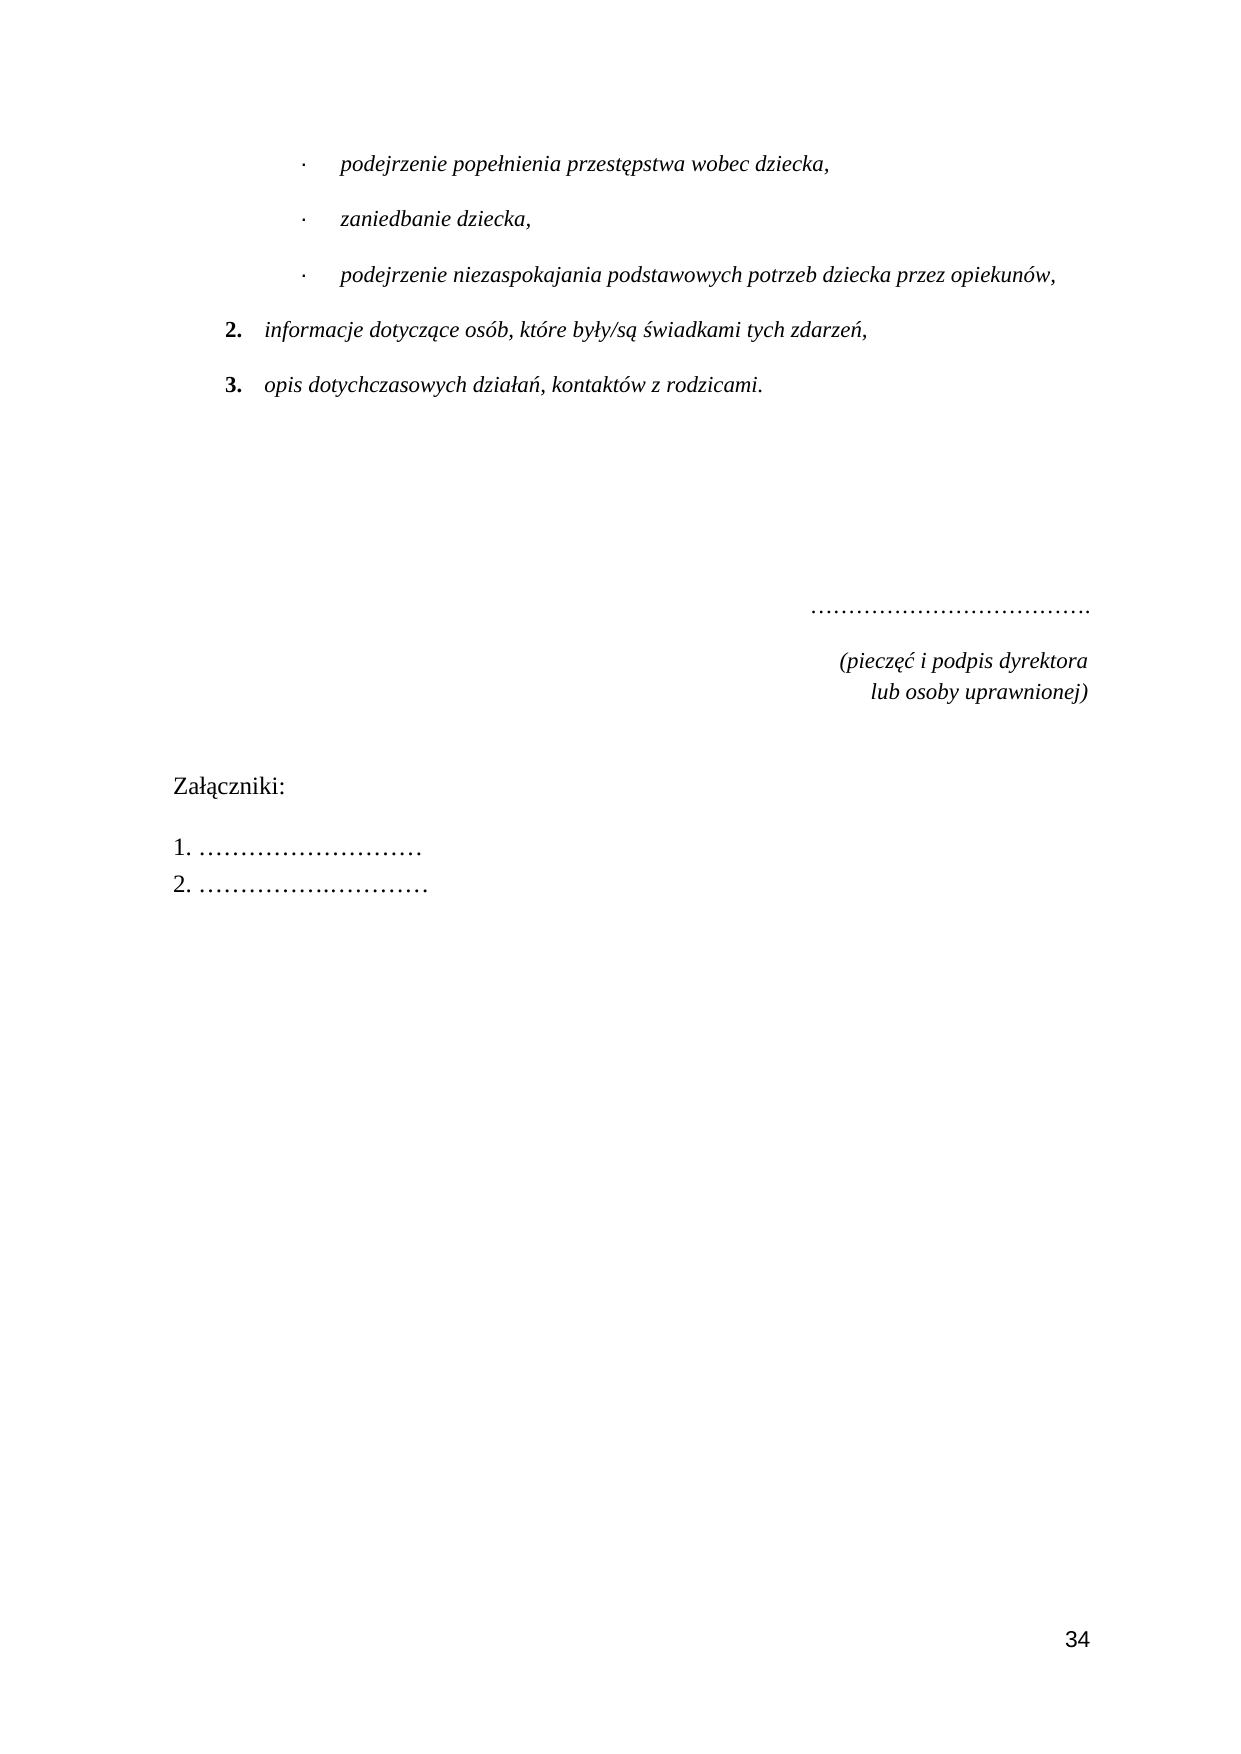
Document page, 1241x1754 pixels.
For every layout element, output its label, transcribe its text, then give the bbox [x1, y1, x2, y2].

text Załączniki: [173, 771, 944, 800]
text 2. informacje dotyczące osób, które były/są świadkami tych zdarzeń, [225, 316, 1090, 343]
text · podejrzenie niezaspokajania podstawowych potrzeb dziecka przez opiekunów, [300, 261, 1090, 287]
text · zaniedbanie dziecka, [300, 205, 1090, 232]
text (pieczęć i podpis dyrektora lub osoby uprawnionej) [150, 647, 1090, 704]
text 1. ……………………… [173, 832, 944, 860]
text · podejrzenie popełnienia przestępstwa wobec dziecka, [300, 150, 1090, 176]
text 2. …………….………… [173, 869, 944, 897]
text ………………………………. [150, 592, 1090, 619]
text 3. opis dotychczasowych działań, kontaktów z rodzicami. [225, 371, 1090, 398]
